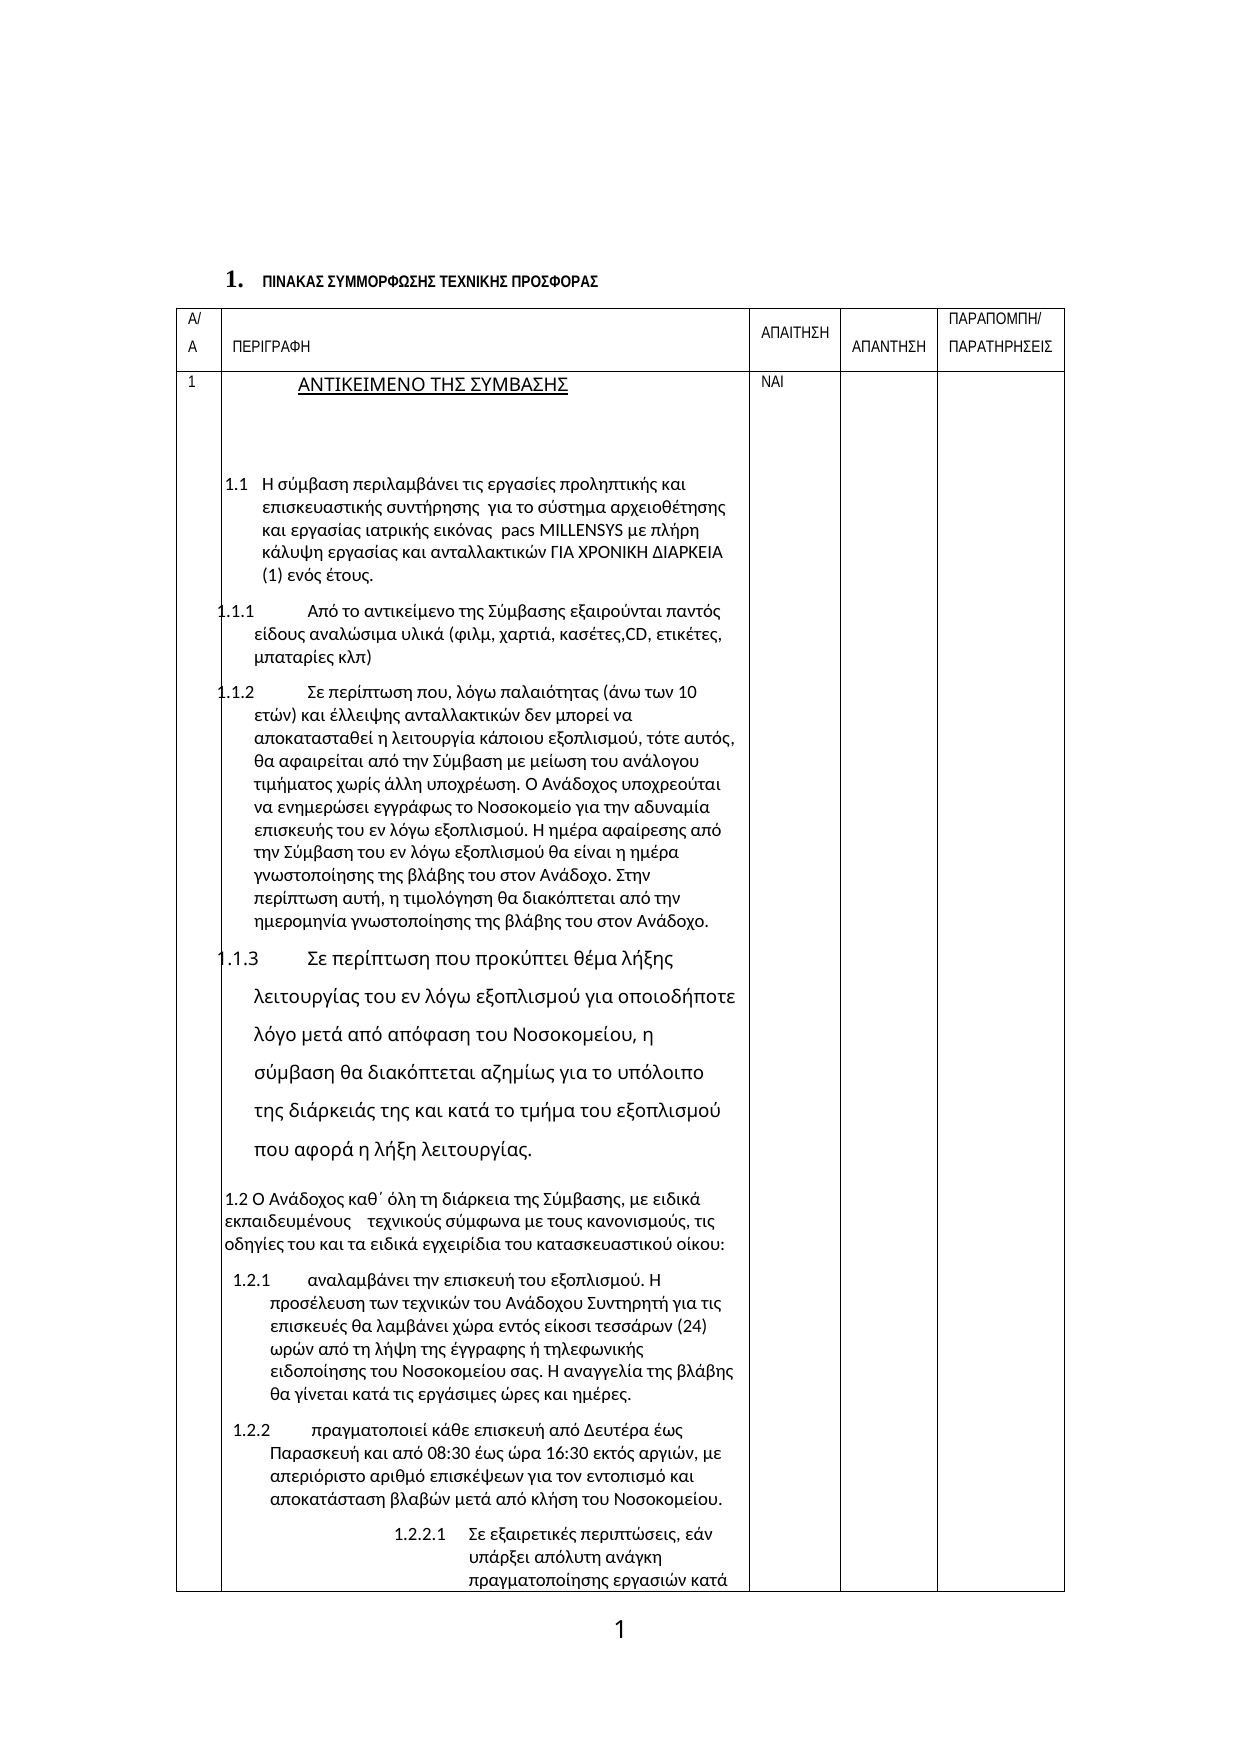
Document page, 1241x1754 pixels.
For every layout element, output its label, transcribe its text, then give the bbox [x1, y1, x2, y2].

table_header Α/Α [177, 309, 221, 371]
table_cell ΝΑΙ [750, 372, 840, 1591]
table_header ΑΠΑΙΤΗΣΗ [750, 309, 840, 371]
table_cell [222, 372, 749, 1591]
table_header ΑΠΑΝΤΗΣΗ [841, 309, 937, 371]
list ΠΙΝΑΚΑΣ ΣΥΜΜΟΡΦΩΣΗΣ ΤΕΧΝΙΚΗΣ ΠΡΟΣΦΟΡΑΣ [225, 264, 1053, 293]
table_header ΠΑΡΑΠΟΜΠΗ/ ΠΑΡΑΤΗΡΗΣΕΙΣ [938, 309, 1064, 371]
table_cell [938, 372, 1064, 1591]
table_header ΠΕΡΙΓΡΑΦΗ [222, 309, 749, 371]
table_cell 1 [177, 372, 221, 1591]
table_cell [841, 372, 937, 1591]
